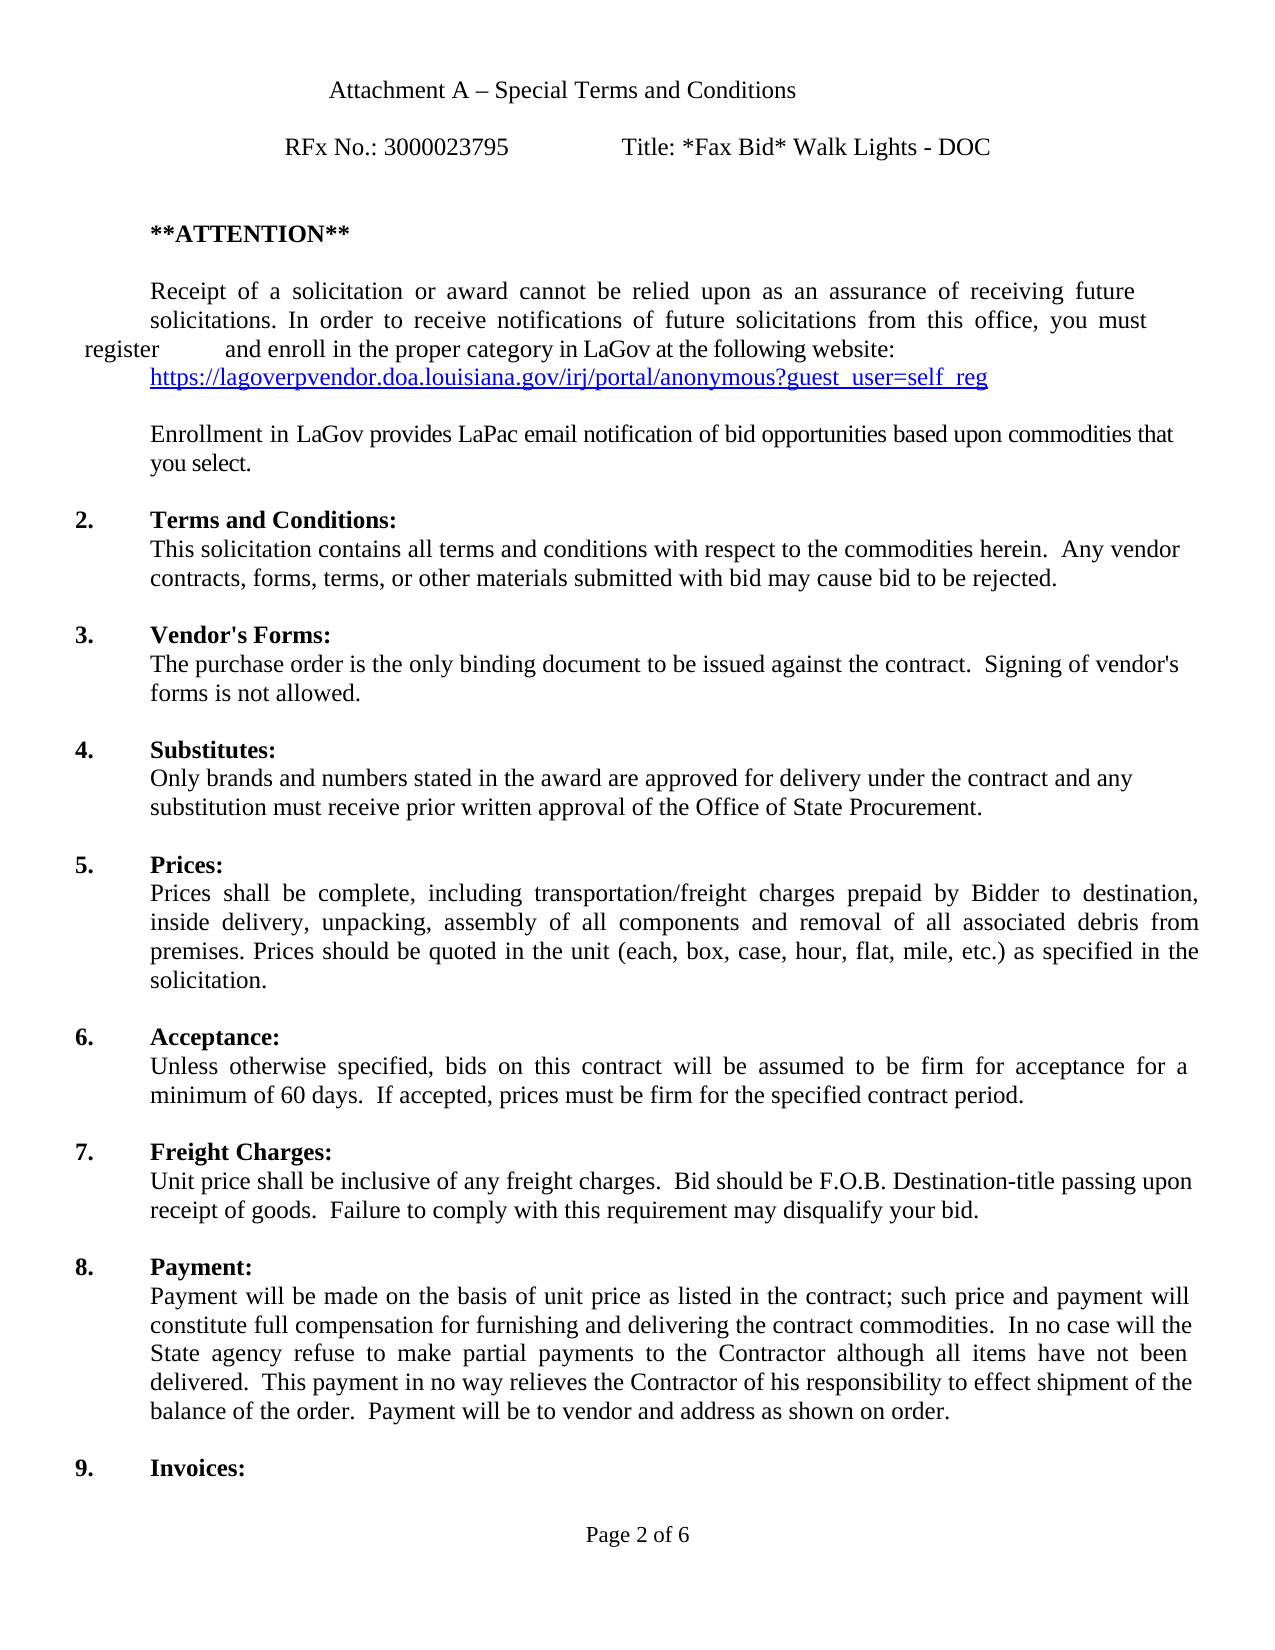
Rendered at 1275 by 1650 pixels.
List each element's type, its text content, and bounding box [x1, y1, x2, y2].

list Unless otherwise specified, bids on this contract will be assumed to be firm for acceptance for a minimum of 60 days. If accepted, prices must be firm for the specified contract period. [131, 1051, 1200, 1108]
list Freight Charges: [75, 1137, 1200, 1166]
list Prices shall be complete, including transportation/freight charges prepaid by Bidder to destination, inside delivery, unpacking, assembly of all components and removal of all associated debris from premises. Prices should be quoted in the unit (each, box, case, hour, flat, mile, etc.) as specified in the solicitation. [150, 878, 1200, 993]
text **ATTENTION** [84, 219, 1147, 247]
text Receipt of a solicitation or award cannot be relied upon as an assurance of receiving future solicitations. In order to receive notifications of future solicitations from this office, you must register and enroll in the proper category in LaGov at the following website: [84, 276, 1147, 362]
list Terms and Conditions: [75, 506, 1181, 534]
list Acceptance: [75, 1022, 1200, 1051]
list Prices: [75, 850, 1200, 878]
list Vendor's Forms: [75, 621, 1200, 649]
list The purchase order is the only binding document to be issued against the contract. Signing of vendor's forms is not allowed. [131, 649, 1200, 735]
list Substitutes: [75, 735, 1200, 763]
list Payment will be made on the basis of unit price as listed in the contract; such price and payment will constitute full compensation for furnishing and delivering the contract commodities. In no case will the State agency refuse to make partial payments to the Contractor although all items have not been delivered. This payment in no way relieves the Contractor of his responsibility to effect shipment of the balance of the order. Payment will be to vendor and address as shown on order. [131, 1281, 1200, 1425]
list Only brands and numbers stated in the award are approved for delivery under the contract and any substitution must receive prior written approval of the Office of State Procurement. [131, 763, 1200, 821]
list Invoices: [75, 1453, 1200, 1482]
list This solicitation contains all terms and conditions with respect to the commodities herein. Any vendor contracts, forms, terms, or other materials submitted with bid may cause bid to be rejected. [131, 534, 1181, 592]
text Enrollment in LaGov provides LaPac email notification of bid opportunities based upon commodities that you select. [84, 419, 1181, 477]
list Unit price shall be inclusive of any freight charges. Bid should be F.O.B. Destination-title passing upon receipt of goods. Failure to comply with this requirement may disqualify your bid. [131, 1166, 1200, 1223]
list Payment: [75, 1252, 1200, 1281]
text https://lagoverpvendor.doa.louisiana.gov/irj/portal/anonymous?guest_user=self_reg [84, 362, 1200, 391]
